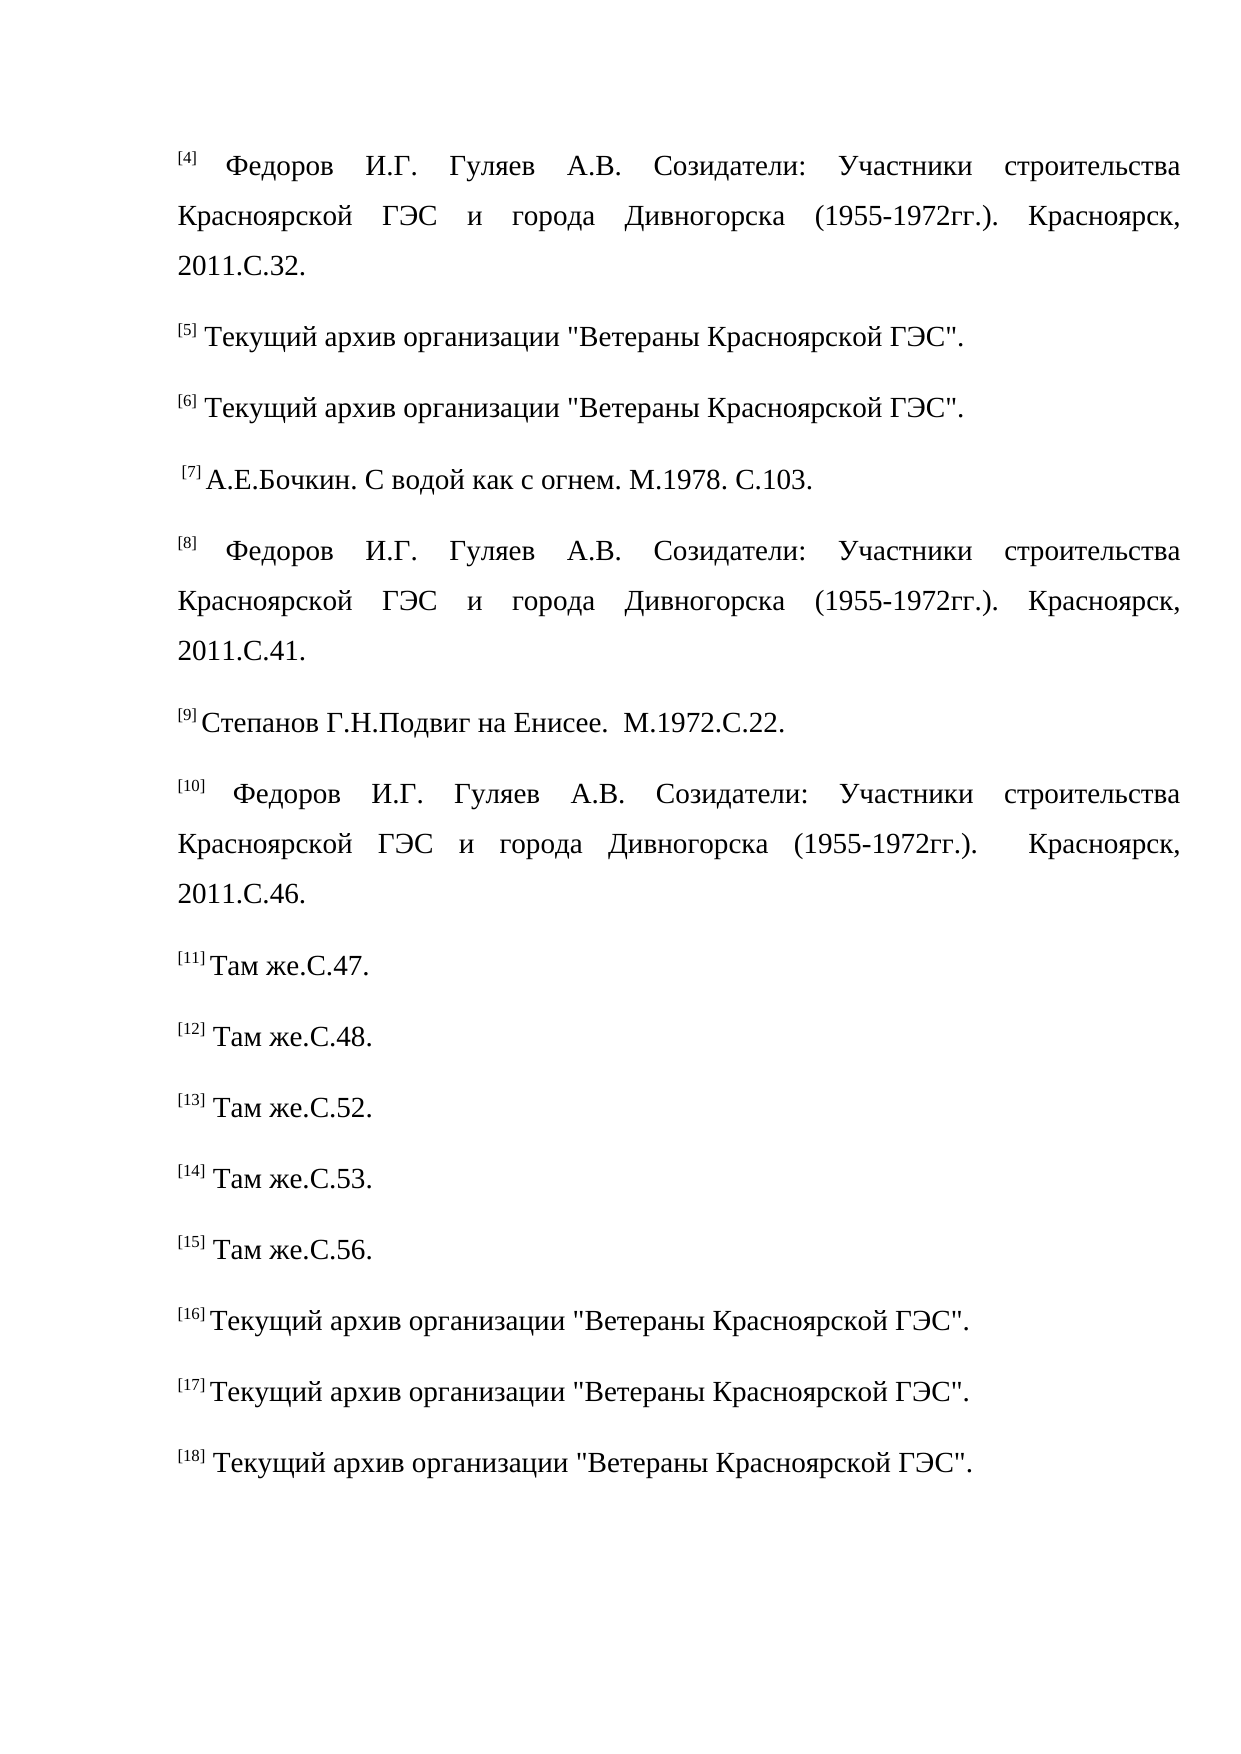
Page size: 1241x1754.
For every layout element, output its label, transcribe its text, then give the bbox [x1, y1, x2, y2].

text [8] Федоров И.Г. Гуляев А.В. Созидатели: Участники строительства Красноярской ГЭС и города Дивногорска (1955-1972гг.). Красноярск, 2011.С.41. [177, 533, 1181, 667]
text [5] Текущий архив организации "Ветераны Красноярской ГЭС". [177, 319, 1181, 353]
text [14] Там же.С.53. [177, 1161, 1181, 1194]
text [13] Там же.С.52. [177, 1090, 1181, 1123]
text [7] А.Е.Бочкин. С водой как с огнем. М.1978. С.103. [177, 462, 1181, 495]
text [6] Текущий архив организации "Ветераны Красноярской ГЭС". [177, 391, 1181, 424]
text [10] Федоров И.Г. Гуляев А.В. Созидатели: Участники строительства Красноярской ГЭС и города Дивногорска (1955-1972гг.). Красноярск, 2011.С.46. [177, 776, 1181, 910]
text [15] Там же.С.56. [177, 1232, 1181, 1266]
text [11] Там же.С.47. [177, 948, 1181, 981]
text [4] Федоров И.Г. Гуляев А.В. Созидатели: Участники строительства Красноярской ГЭС и города Дивногорска (1955-1972гг.). Красноярск, 2011.С.32. [177, 148, 1181, 282]
text [12] Там же.С.48. [177, 1019, 1181, 1052]
text [18] Текущий архив организации "Ветераны Красноярской ГЭС". [177, 1446, 1181, 1479]
text [9] Степанов Г.Н.Подвиг на Енисее. М.1972.С.22. [177, 705, 1181, 738]
text [17] Текущий архив организации "Ветераны Красноярской ГЭС". [177, 1374, 1181, 1408]
text [16] Текущий архив организации "Ветераны Красноярской ГЭС". [177, 1303, 1181, 1337]
